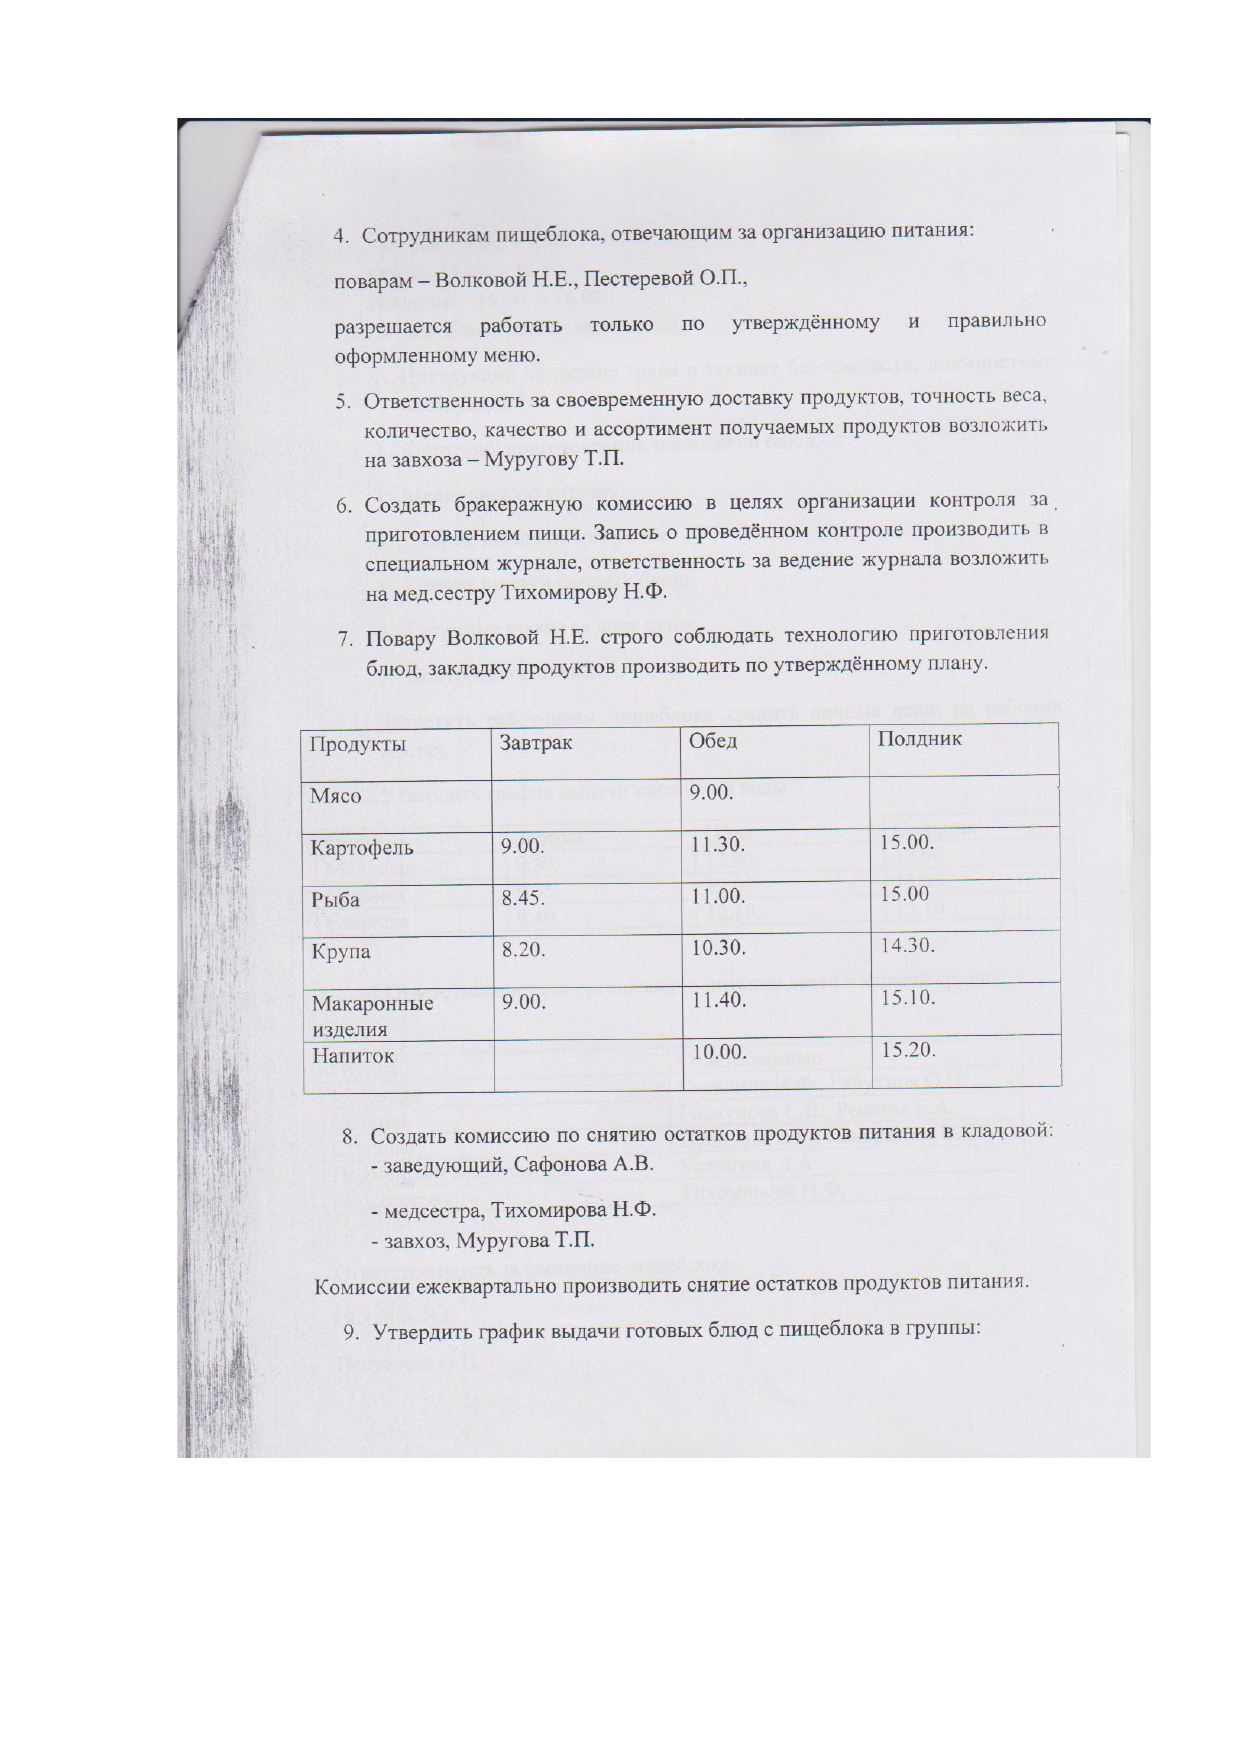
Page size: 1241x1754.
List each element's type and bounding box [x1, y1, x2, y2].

picture [177, 118, 1151, 1458]
